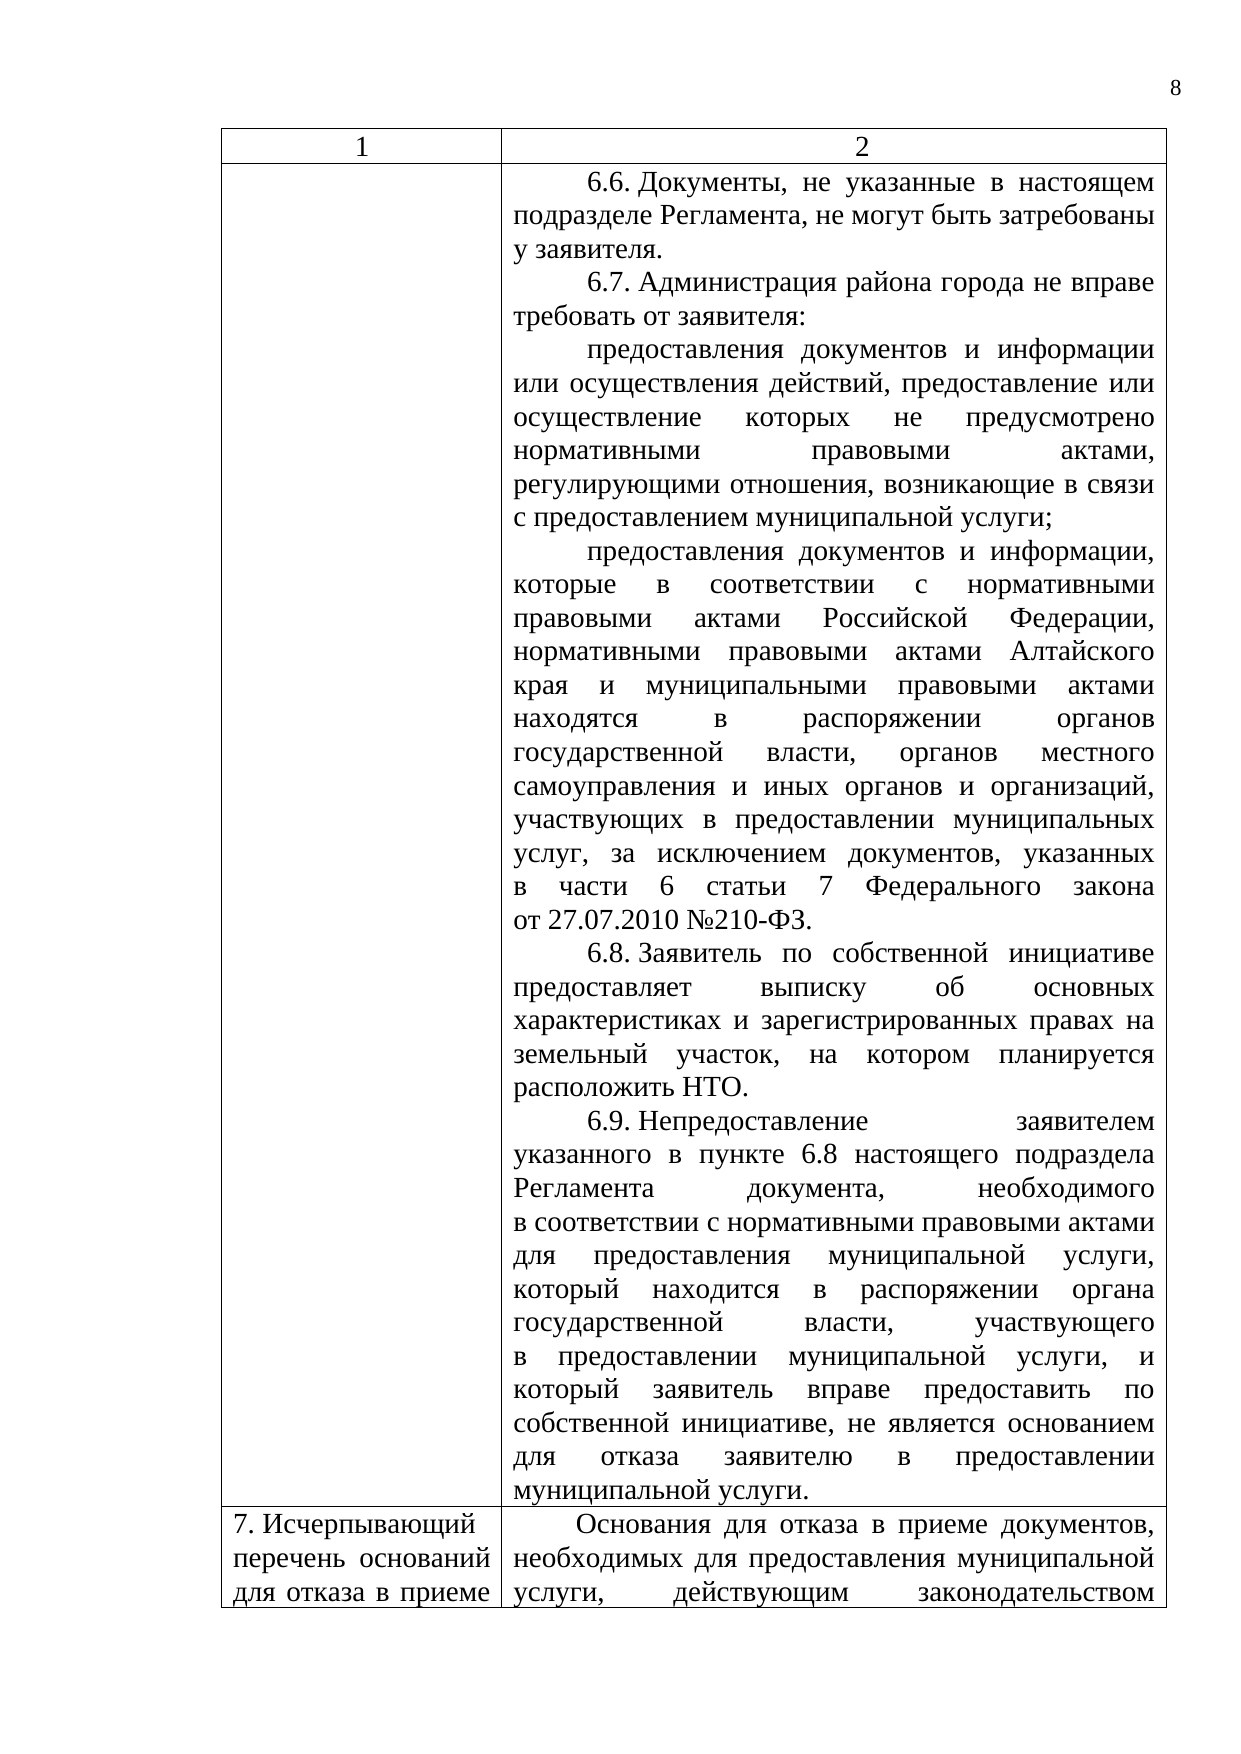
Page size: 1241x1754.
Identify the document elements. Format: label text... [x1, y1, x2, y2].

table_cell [222, 164, 501, 1506]
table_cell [502, 1507, 1166, 1607]
table_header 2 [502, 129, 1166, 163]
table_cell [222, 1507, 501, 1607]
table_header 1 [222, 129, 501, 163]
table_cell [502, 164, 1166, 1506]
